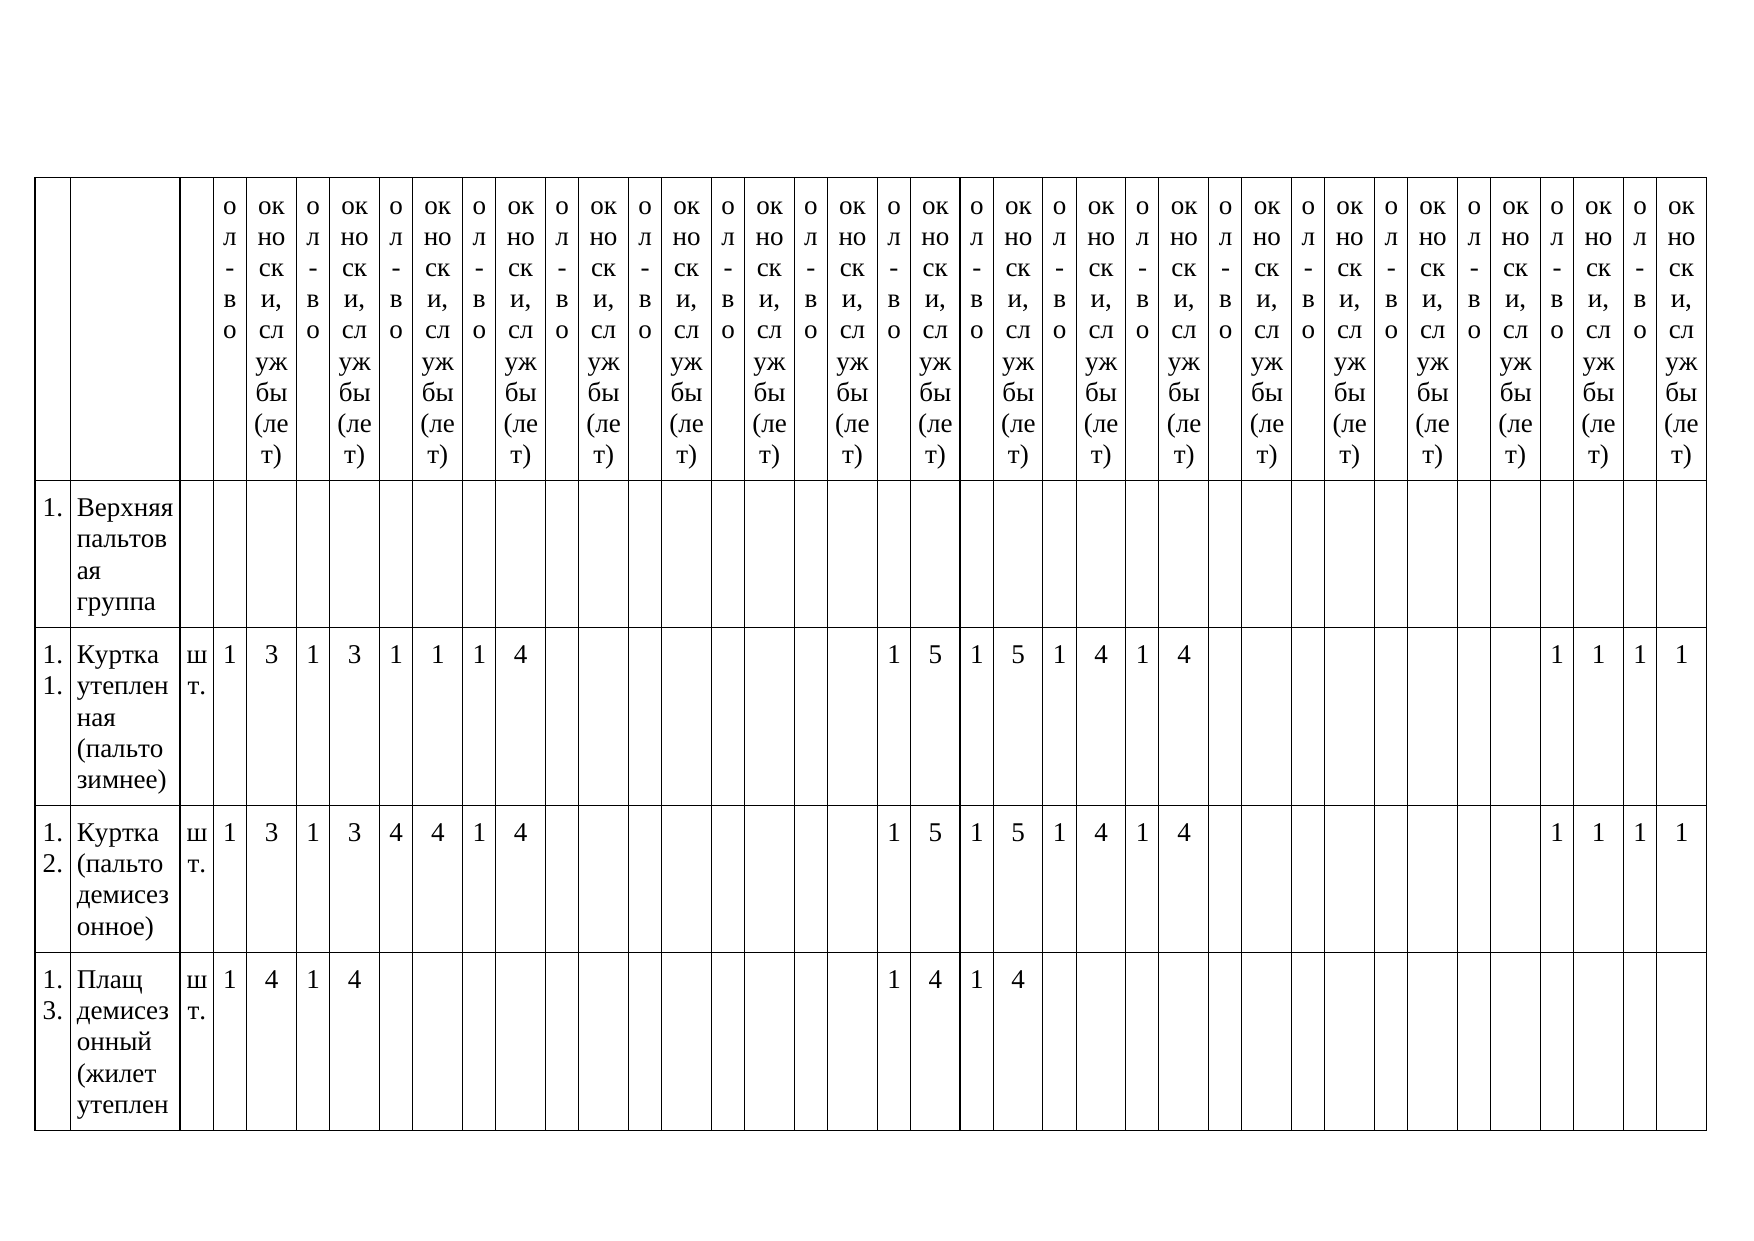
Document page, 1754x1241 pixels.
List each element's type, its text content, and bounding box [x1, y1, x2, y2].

table_cell 1 [1624, 806, 1656, 952]
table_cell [1077, 178, 1125, 480]
table_cell 1 [463, 628, 495, 805]
table_cell 5 [994, 806, 1042, 952]
table_cell 1 [297, 806, 329, 952]
table_cell 1 [413, 628, 462, 805]
table_cell 1 [961, 953, 993, 1129]
table_cell [712, 806, 744, 952]
table_cell [214, 481, 246, 627]
table_cell [745, 806, 794, 952]
table_cell [1574, 953, 1623, 1129]
table_cell [745, 481, 794, 627]
table_cell 1 [1657, 628, 1706, 805]
table_cell [330, 481, 379, 627]
table_cell кол-во [961, 178, 993, 480]
table_cell 1 [297, 628, 329, 805]
table_cell кол-во [1458, 178, 1490, 480]
table_cell 1.3. [36, 953, 70, 1129]
table_cell 4 [496, 806, 545, 952]
table_cell [1292, 628, 1324, 805]
table_cell [463, 481, 495, 627]
table_cell [1325, 628, 1374, 805]
table_cell [1043, 953, 1076, 1129]
table_cell [712, 481, 744, 627]
table_cell [961, 481, 993, 627]
table_cell Куртка (пальто демисезонное) [71, 806, 179, 952]
table_cell [1325, 806, 1374, 952]
table_cell 1 [961, 628, 993, 805]
table_cell 1 [1574, 806, 1623, 952]
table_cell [745, 178, 794, 480]
table_cell [1209, 806, 1241, 952]
table_cell 4 [1159, 628, 1208, 805]
table_cell [911, 481, 959, 627]
table_cell 4 [496, 628, 545, 805]
table_cell 1 [380, 628, 412, 805]
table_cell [1574, 178, 1623, 480]
table_cell [579, 628, 628, 805]
table_cell [1541, 953, 1573, 1129]
table_cell [496, 953, 545, 1129]
table_cell [1242, 628, 1291, 805]
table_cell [1657, 178, 1706, 480]
table_cell 4 [413, 806, 462, 952]
table_cell [579, 806, 628, 952]
table_cell [1375, 953, 1407, 1129]
table_cell [1209, 953, 1241, 1129]
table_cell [247, 178, 296, 480]
table_cell 1 [1043, 628, 1076, 805]
table_cell [1491, 481, 1540, 627]
table_cell [1077, 481, 1125, 627]
table_cell [795, 628, 827, 805]
table_cell [795, 481, 827, 627]
table_cell 4 [994, 953, 1042, 1129]
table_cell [496, 178, 545, 480]
table_cell [1126, 953, 1158, 1129]
table_cell [745, 628, 794, 805]
table_cell 1 [1541, 806, 1573, 952]
table_cell [1408, 628, 1457, 805]
table_cell [1209, 628, 1241, 805]
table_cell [1325, 178, 1374, 480]
table_cell [1458, 953, 1490, 1129]
table_cell 1.2. [36, 806, 70, 952]
table_cell [1408, 806, 1457, 952]
table_cell кол-во [1043, 178, 1076, 480]
table_cell 1 [878, 628, 910, 805]
table_cell [1624, 953, 1656, 1129]
table_cell 1 [878, 806, 910, 952]
table_cell 1 [1574, 628, 1623, 805]
table_cell [1325, 481, 1374, 627]
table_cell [330, 178, 379, 480]
table_cell 1 [214, 953, 246, 1129]
table_cell 3 [330, 628, 379, 805]
table_cell 1 [1126, 628, 1158, 805]
table_cell кол-во [712, 178, 744, 480]
table_cell [1242, 953, 1291, 1129]
table_cell [629, 481, 661, 627]
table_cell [1491, 178, 1540, 480]
table_cell [297, 481, 329, 627]
table_cell 1 [214, 806, 246, 952]
table_cell кол-во [1209, 178, 1241, 480]
table_cell [1458, 481, 1490, 627]
table_cell [380, 953, 412, 1129]
table_cell 4 [1077, 628, 1125, 805]
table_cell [1408, 178, 1457, 480]
table_cell 1 [1541, 628, 1573, 805]
table_cell кол-во [380, 178, 412, 480]
table_cell [1458, 806, 1490, 952]
table_cell кол-во [297, 178, 329, 480]
table_cell [629, 953, 661, 1129]
table_cell [1375, 481, 1407, 627]
table_cell [662, 628, 711, 805]
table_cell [71, 953, 179, 1129]
table_cell [662, 481, 711, 627]
table_cell кол-во [463, 178, 495, 480]
table_cell 1 [961, 806, 993, 952]
table_cell 3 [247, 628, 296, 805]
table_cell 5 [911, 628, 959, 805]
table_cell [662, 178, 711, 480]
table_cell [579, 481, 628, 627]
table_cell 1 [297, 953, 329, 1129]
table_cell [828, 628, 877, 805]
table_cell кол-во [546, 178, 578, 480]
table_cell [1574, 481, 1623, 627]
table_cell [1491, 628, 1540, 805]
table_cell 3 [247, 806, 296, 952]
table_cell кол-во [629, 178, 661, 480]
table_cell [1159, 481, 1208, 627]
table_cell [1325, 953, 1374, 1129]
table_cell кол-во [214, 178, 246, 480]
table_cell [1541, 481, 1573, 627]
table_cell [579, 953, 628, 1129]
table_cell 4 [911, 953, 959, 1129]
table_cell [1292, 953, 1324, 1129]
table_cell [1292, 806, 1324, 952]
table_cell [380, 481, 412, 627]
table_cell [911, 178, 959, 480]
table_cell [878, 481, 910, 627]
table_cell шт. [181, 628, 213, 805]
table_cell [712, 953, 744, 1129]
table_cell 4 [247, 953, 296, 1129]
table_cell Куртка утепленная (пальто зимнее) [71, 628, 179, 805]
table_cell 1 [1126, 806, 1158, 952]
table_cell [629, 628, 661, 805]
table_cell [1375, 806, 1407, 952]
table_cell 1 [1043, 806, 1076, 952]
table_cell [546, 806, 578, 952]
table_cell [1657, 481, 1706, 627]
table_cell кол-во [1375, 178, 1407, 480]
table_cell [629, 806, 661, 952]
table_cell 1 [1624, 628, 1656, 805]
table_cell [1657, 953, 1706, 1129]
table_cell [1242, 178, 1291, 480]
table_cell [1043, 481, 1076, 627]
table_cell [1491, 953, 1540, 1129]
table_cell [1159, 178, 1208, 480]
table_cell [1126, 481, 1158, 627]
table_cell 1 [878, 953, 910, 1129]
table_cell [1242, 806, 1291, 952]
table_cell 4 [1077, 806, 1125, 952]
table_cell [828, 953, 877, 1129]
table_cell шт. [181, 806, 213, 952]
table_cell [795, 806, 827, 952]
table_cell кол-во [1126, 178, 1158, 480]
table_cell [546, 953, 578, 1129]
table_cell [1458, 628, 1490, 805]
table_cell [1408, 481, 1457, 627]
table_cell 1. [36, 481, 70, 627]
table_cell 1 [1657, 806, 1706, 952]
table_cell 1.1. [36, 628, 70, 805]
table_cell [745, 953, 794, 1129]
table_cell шт. [181, 953, 213, 1129]
table_cell 5 [911, 806, 959, 952]
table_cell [579, 178, 628, 480]
table_cell [1292, 481, 1324, 627]
table_cell [413, 953, 462, 1129]
table_cell 5 [994, 628, 1042, 805]
table_cell 3 [330, 806, 379, 952]
table_cell [994, 481, 1042, 627]
table_cell [712, 628, 744, 805]
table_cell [413, 178, 462, 480]
table_cell [1408, 953, 1457, 1129]
table_cell кол-во [878, 178, 910, 480]
table_cell кол-во [1624, 178, 1656, 480]
table_cell [546, 481, 578, 627]
table_cell [546, 628, 578, 805]
table_cell [662, 953, 711, 1129]
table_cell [828, 178, 877, 480]
table_cell 4 [1159, 806, 1208, 952]
table_cell [181, 481, 213, 627]
table_cell [1159, 953, 1208, 1129]
table_cell [463, 953, 495, 1129]
table_cell 4 [380, 806, 412, 952]
table_cell 4 [330, 953, 379, 1129]
table_cell [1375, 628, 1407, 805]
table_cell 1 [463, 806, 495, 952]
table_cell [1624, 481, 1656, 627]
table_cell кол-во [1292, 178, 1324, 480]
table_cell [1491, 806, 1540, 952]
table_cell Верхняя пальтовая группа [71, 481, 179, 627]
table_cell [828, 481, 877, 627]
table_cell [413, 481, 462, 627]
table_cell [1242, 481, 1291, 627]
table_cell 1 [214, 628, 246, 805]
table_cell [1077, 953, 1125, 1129]
table_cell [496, 481, 545, 627]
table_cell [828, 806, 877, 952]
table_cell [795, 953, 827, 1129]
table_cell [247, 481, 296, 627]
table_cell [1209, 481, 1241, 627]
table_cell [662, 806, 711, 952]
table_cell кол-во [1541, 178, 1573, 480]
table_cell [994, 178, 1042, 480]
table_cell кол-во [795, 178, 827, 480]
